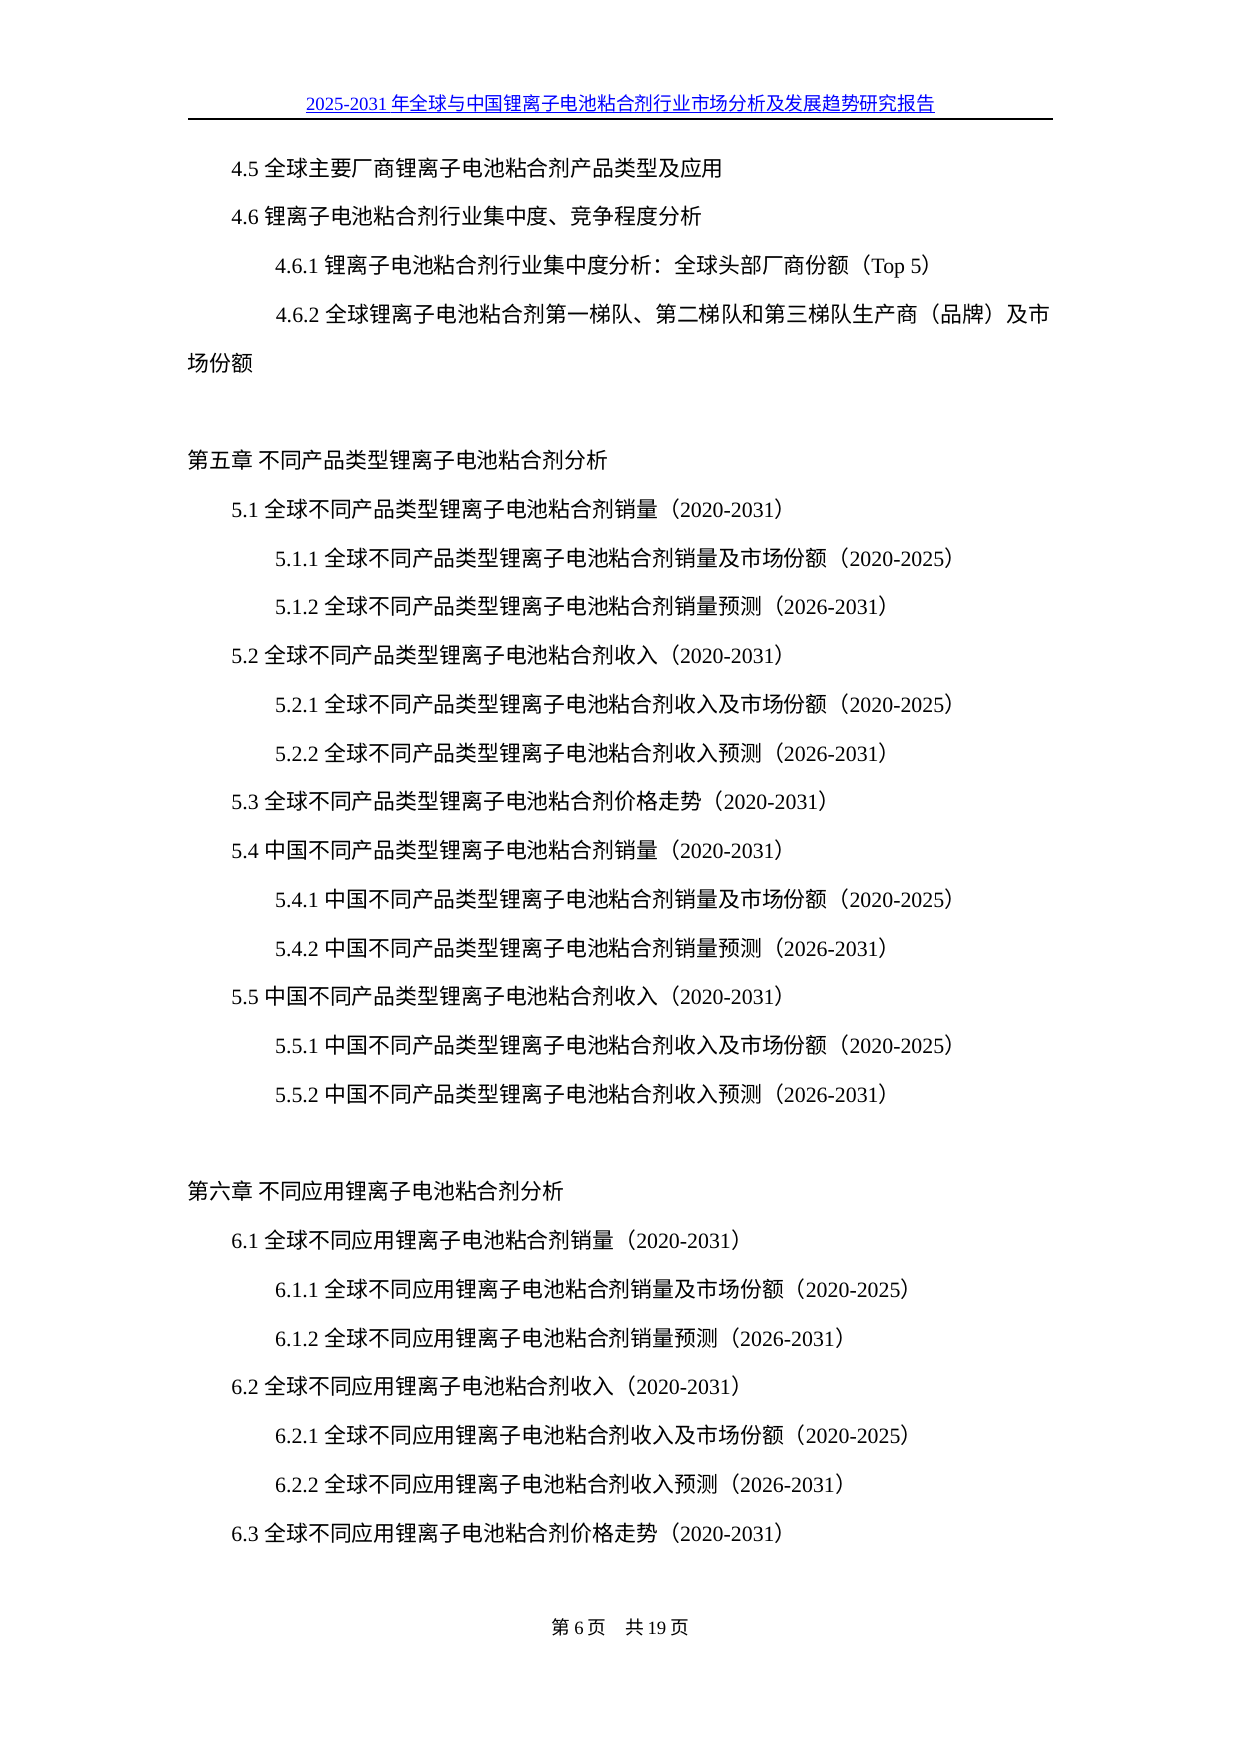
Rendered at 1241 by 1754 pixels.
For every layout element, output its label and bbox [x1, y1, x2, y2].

text [187, 150, 1053, 1548]
